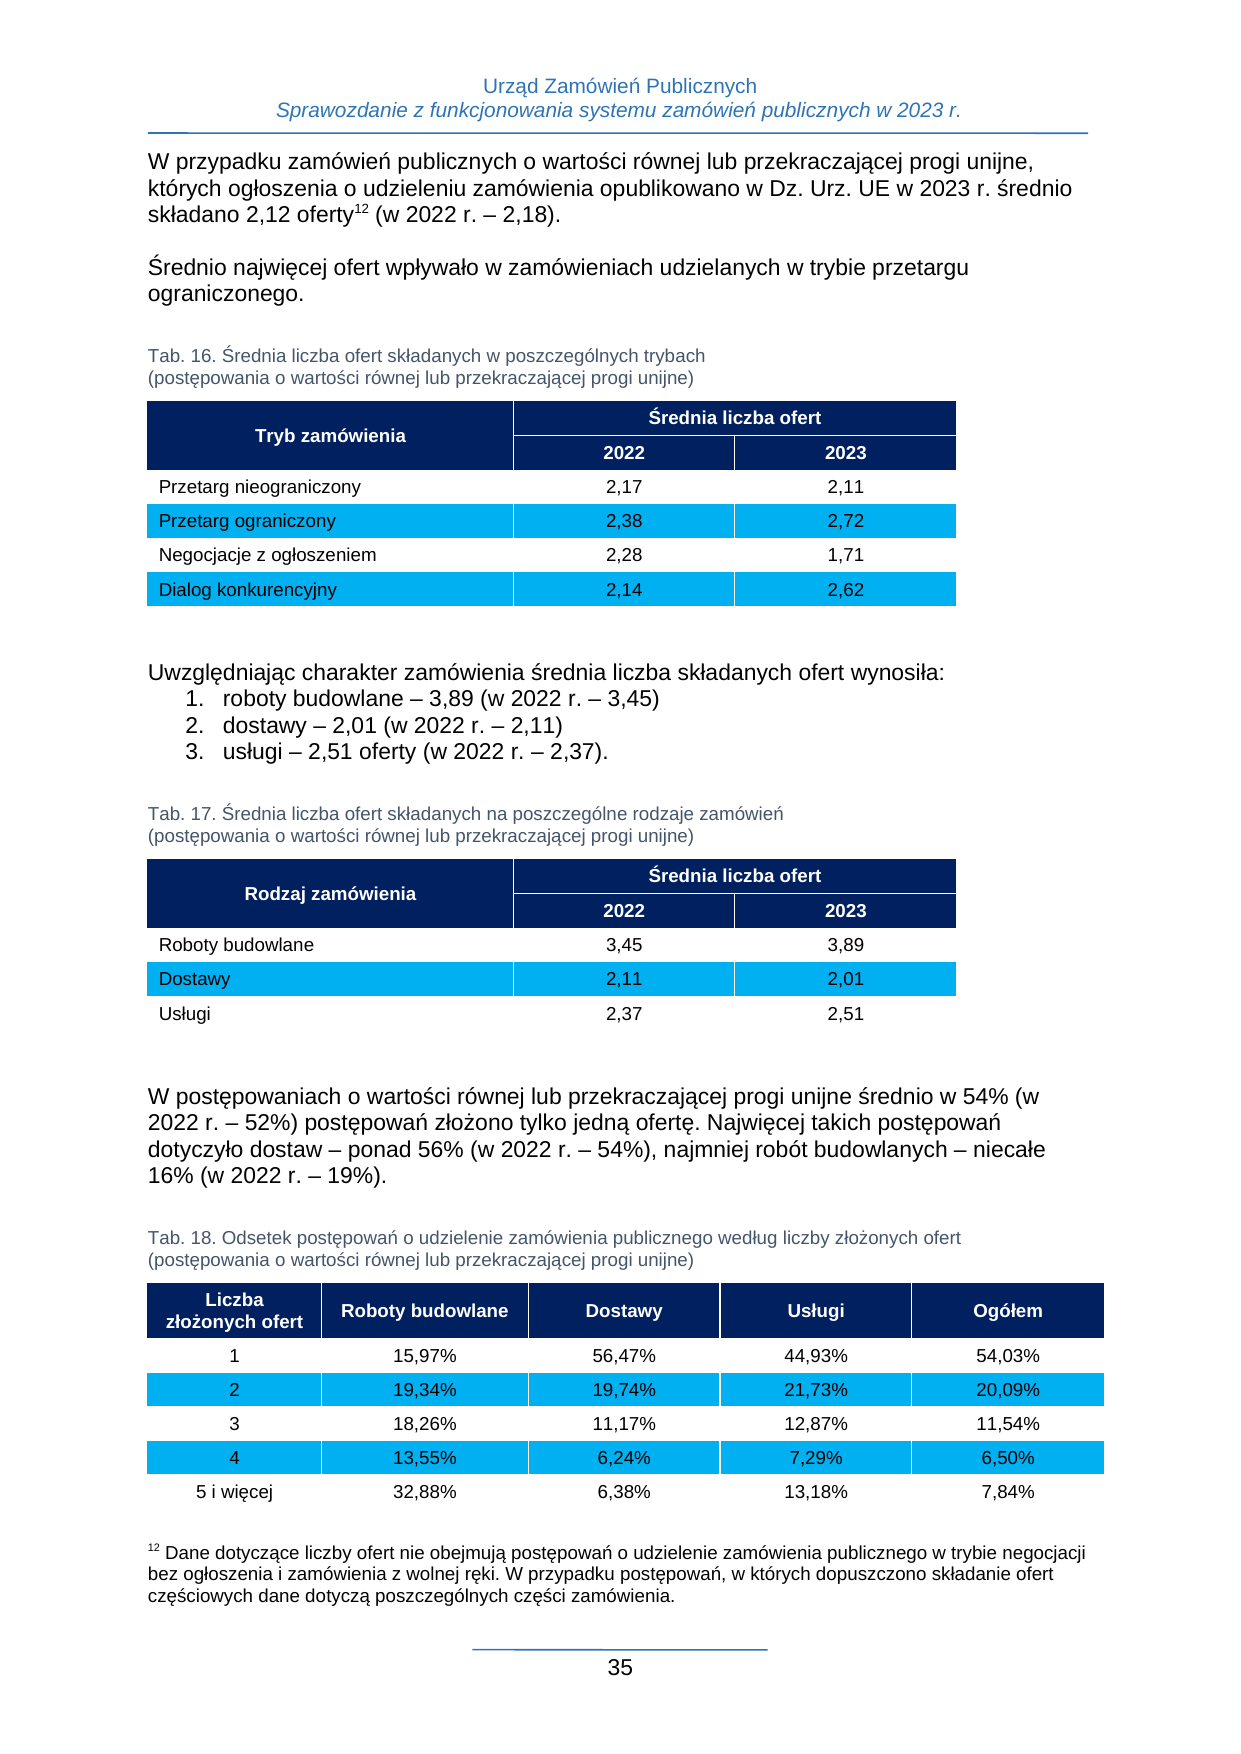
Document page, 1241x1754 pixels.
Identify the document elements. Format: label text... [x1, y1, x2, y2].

text Średnio najwięcej ofert wpływało w zamówieniach udzielanych w trybie przetargu ograniczonego. [148, 253, 1092, 306]
table_cell 19,74% [529, 1373, 719, 1406]
table_cell 7,84% [912, 1475, 1104, 1509]
table_cell 2,28 [514, 538, 734, 572]
table_cell 11,54% [912, 1406, 1104, 1441]
table_cell 2022 [514, 436, 734, 470]
table_cell 5 i więcej [147, 1475, 321, 1509]
table_cell 12,87% [721, 1406, 911, 1441]
table_cell 2,51 [735, 996, 956, 1030]
list roboty budowlane – 3,89 (w 2022 r. – 3,45) [185, 685, 1092, 712]
list usługi – 2,51 oferty (w 2022 r. – 2,37). [185, 738, 1092, 764]
table_cell Usługi [147, 996, 513, 1030]
table_cell 7,29% [721, 1441, 911, 1474]
table_cell 13,55% [322, 1441, 528, 1474]
table_header Roboty budowlane [322, 1283, 528, 1338]
table_cell 2023 [735, 436, 956, 470]
table_header Tryb zamówienia [147, 401, 513, 470]
table_cell 2023 [735, 894, 956, 928]
table_cell 6,50% [912, 1441, 1104, 1474]
table_cell 2,11 [514, 962, 734, 996]
text Tab. 17. Średnia liczba ofert składanych na poszczególne rodzaje zamówień (postępowania o wartości równej lub przekraczającej progi unijne) [148, 803, 1092, 846]
table_cell 32,88% [322, 1475, 528, 1509]
table_cell 19,34% [322, 1373, 528, 1406]
table_cell 15,97% [322, 1338, 528, 1372]
table_header Ogółem [912, 1283, 1104, 1338]
table_cell 3,89 [735, 928, 956, 962]
table_cell 11,17% [529, 1406, 719, 1441]
table_cell 2,38 [514, 504, 734, 538]
table_cell 18,26% [322, 1406, 528, 1441]
table_cell Dialog konkurencyjny [147, 572, 513, 606]
text Tab. 16. Średnia liczba ofert składanych w poszczególnych trybach (postępowania o wartości równej lub przekraczającej progi unijne) [148, 345, 1092, 388]
table_cell 21,73% [721, 1373, 911, 1406]
table_header Dostawy [529, 1283, 719, 1338]
table_cell 1,71 [735, 538, 956, 572]
table_cell 4 [147, 1441, 321, 1474]
list dostawy – 2,01 (w 2022 r. – 2,11) [185, 712, 1092, 738]
table_cell 2,72 [735, 504, 956, 538]
table_cell 2,37 [514, 996, 734, 1030]
text Uwzględniając charakter zamówienia średnia liczba składanych ofert wynosiła: [148, 659, 1092, 685]
table_header Liczba złożonych ofert [147, 1283, 321, 1338]
table_cell Dostawy [147, 962, 513, 996]
table_header Średnia liczba ofert [514, 859, 956, 893]
table_cell 1 [147, 1338, 321, 1372]
table_header Usługi [721, 1283, 911, 1338]
table_header Średnia liczba ofert [514, 401, 956, 435]
table_cell Przetarg nieograniczony [147, 470, 513, 504]
text Tab. 18. Odsetek postępowań o udzielenie zamówienia publicznego według liczby złożonych ofert (postępowania o wartości równej lub przekraczającej progi unijne) [148, 1227, 1092, 1270]
table_cell 13,18% [721, 1475, 911, 1509]
table_header Rodzaj zamówienia [147, 859, 513, 928]
text W przypadku zamówień publicznych o wartości równej lub przekraczającej progi unijne, których ogłoszenia o udzieleniu zamówienia opublikowano w Dz. Urz. UE w 2023 r. średnio składano 2,12 oferty (w 2022 r. – 2,18). [148, 148, 1092, 227]
table_cell 2,01 [735, 962, 956, 996]
table_cell 2,14 [514, 572, 734, 606]
table_cell 3,45 [514, 928, 734, 962]
table_cell 6,24% [529, 1441, 719, 1474]
table_cell 2 [147, 1373, 321, 1406]
table_cell 2,17 [514, 470, 734, 504]
table_cell 54,03% [912, 1338, 1104, 1372]
table_cell Negocjacje z ogłoszeniem [147, 538, 513, 572]
text W postępowaniach o wartości równej lub przekraczającej progi unijne średnio w 54% (w 2022 r. – 52%) postępowań złożono tylko jedną ofertę. Najwięcej takich postępowań dotyczyło dostaw – ponad 56% (w 2022 r. – 54%), najmniej robót budowlanych – niecałe 16% (w 2022 r. – 19%). [148, 1083, 1092, 1188]
table_cell Przetarg ograniczony [147, 504, 513, 538]
table_cell 2,62 [735, 572, 956, 606]
table_cell 20,09% [912, 1373, 1104, 1406]
table_cell 56,47% [529, 1338, 719, 1372]
table_cell 3 [147, 1406, 321, 1441]
table_cell 2022 [514, 894, 734, 928]
table_cell Roboty budowlane [147, 928, 513, 962]
table_cell 6,38% [529, 1475, 719, 1509]
table_cell 2,11 [735, 470, 956, 504]
table_cell 44,93% [721, 1338, 911, 1372]
